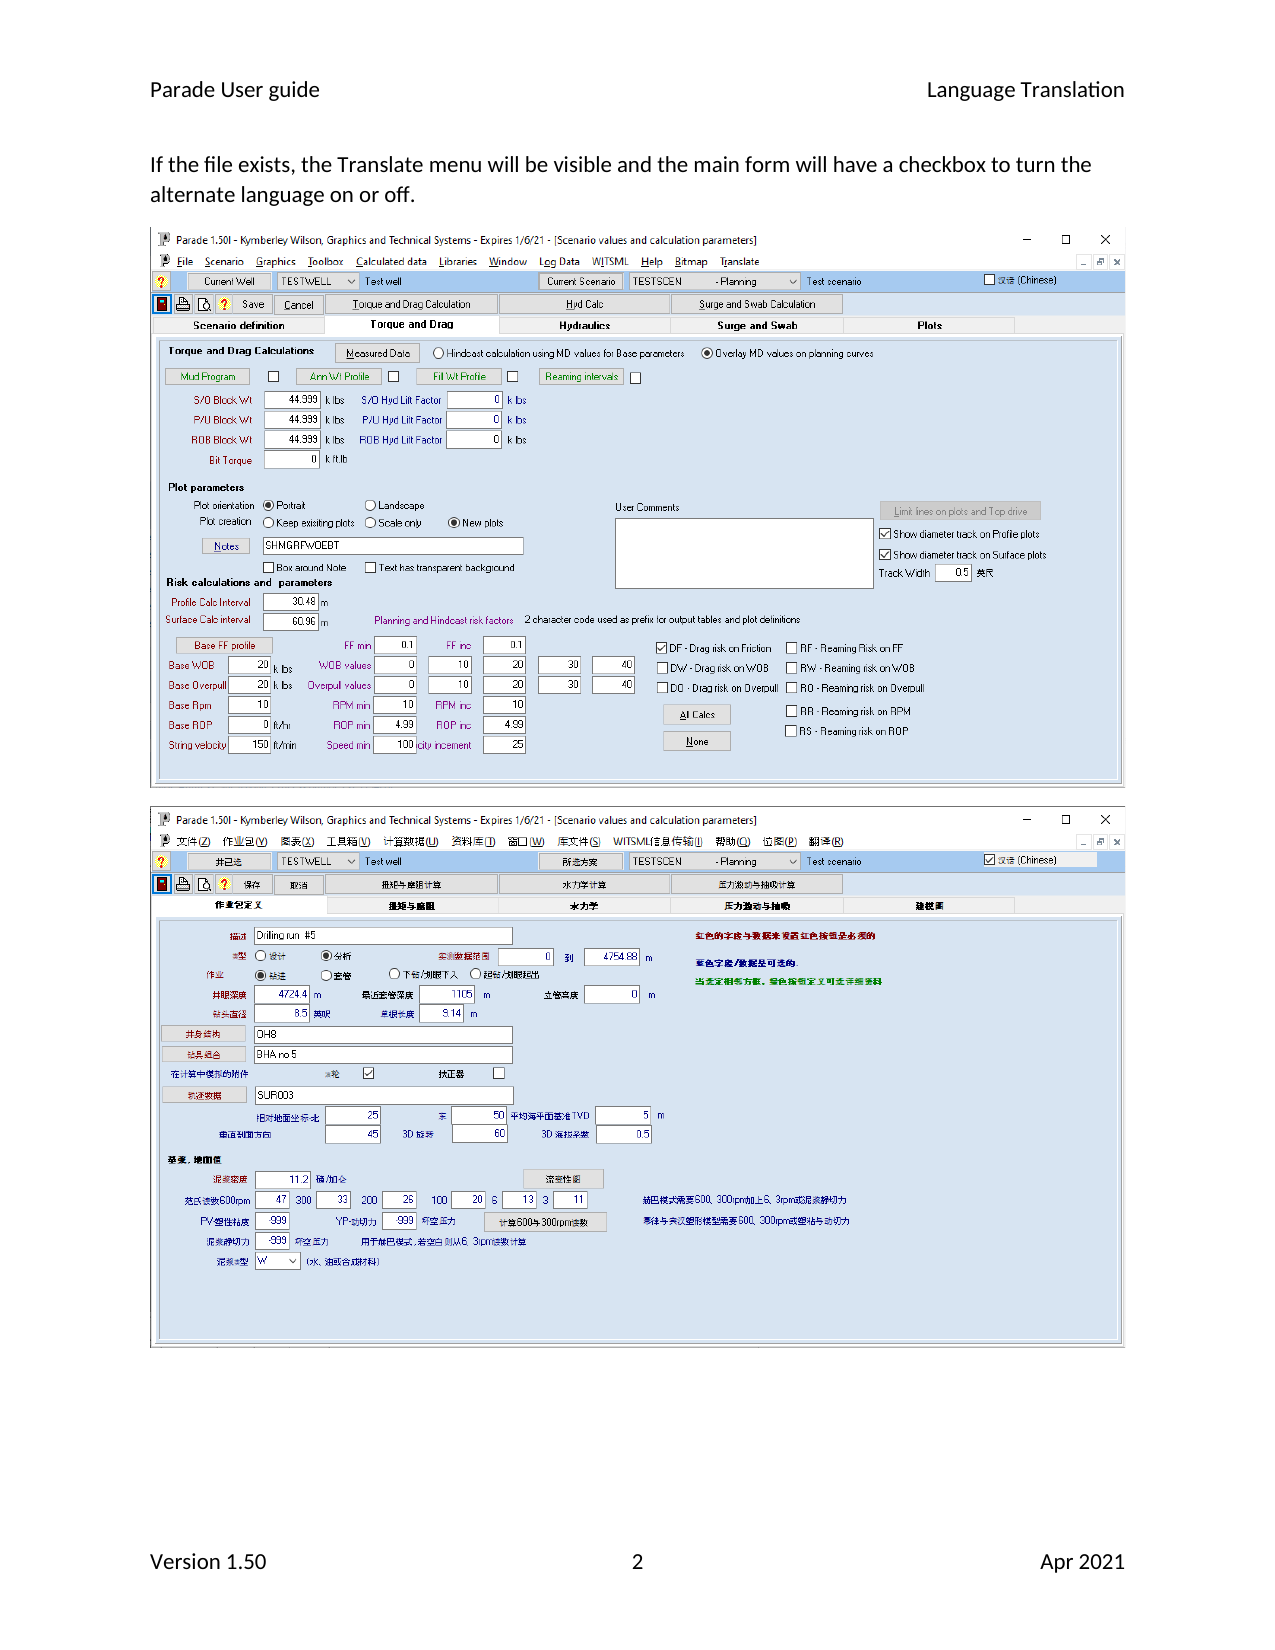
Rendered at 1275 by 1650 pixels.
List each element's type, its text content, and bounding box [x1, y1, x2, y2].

text If the file exists, the Translate menu will be visible and the main form will have a checkbox to turn the alternate language on or off. [150, 150, 1125, 208]
picture [150, 806, 1125, 1348]
picture [150, 227, 1125, 788]
